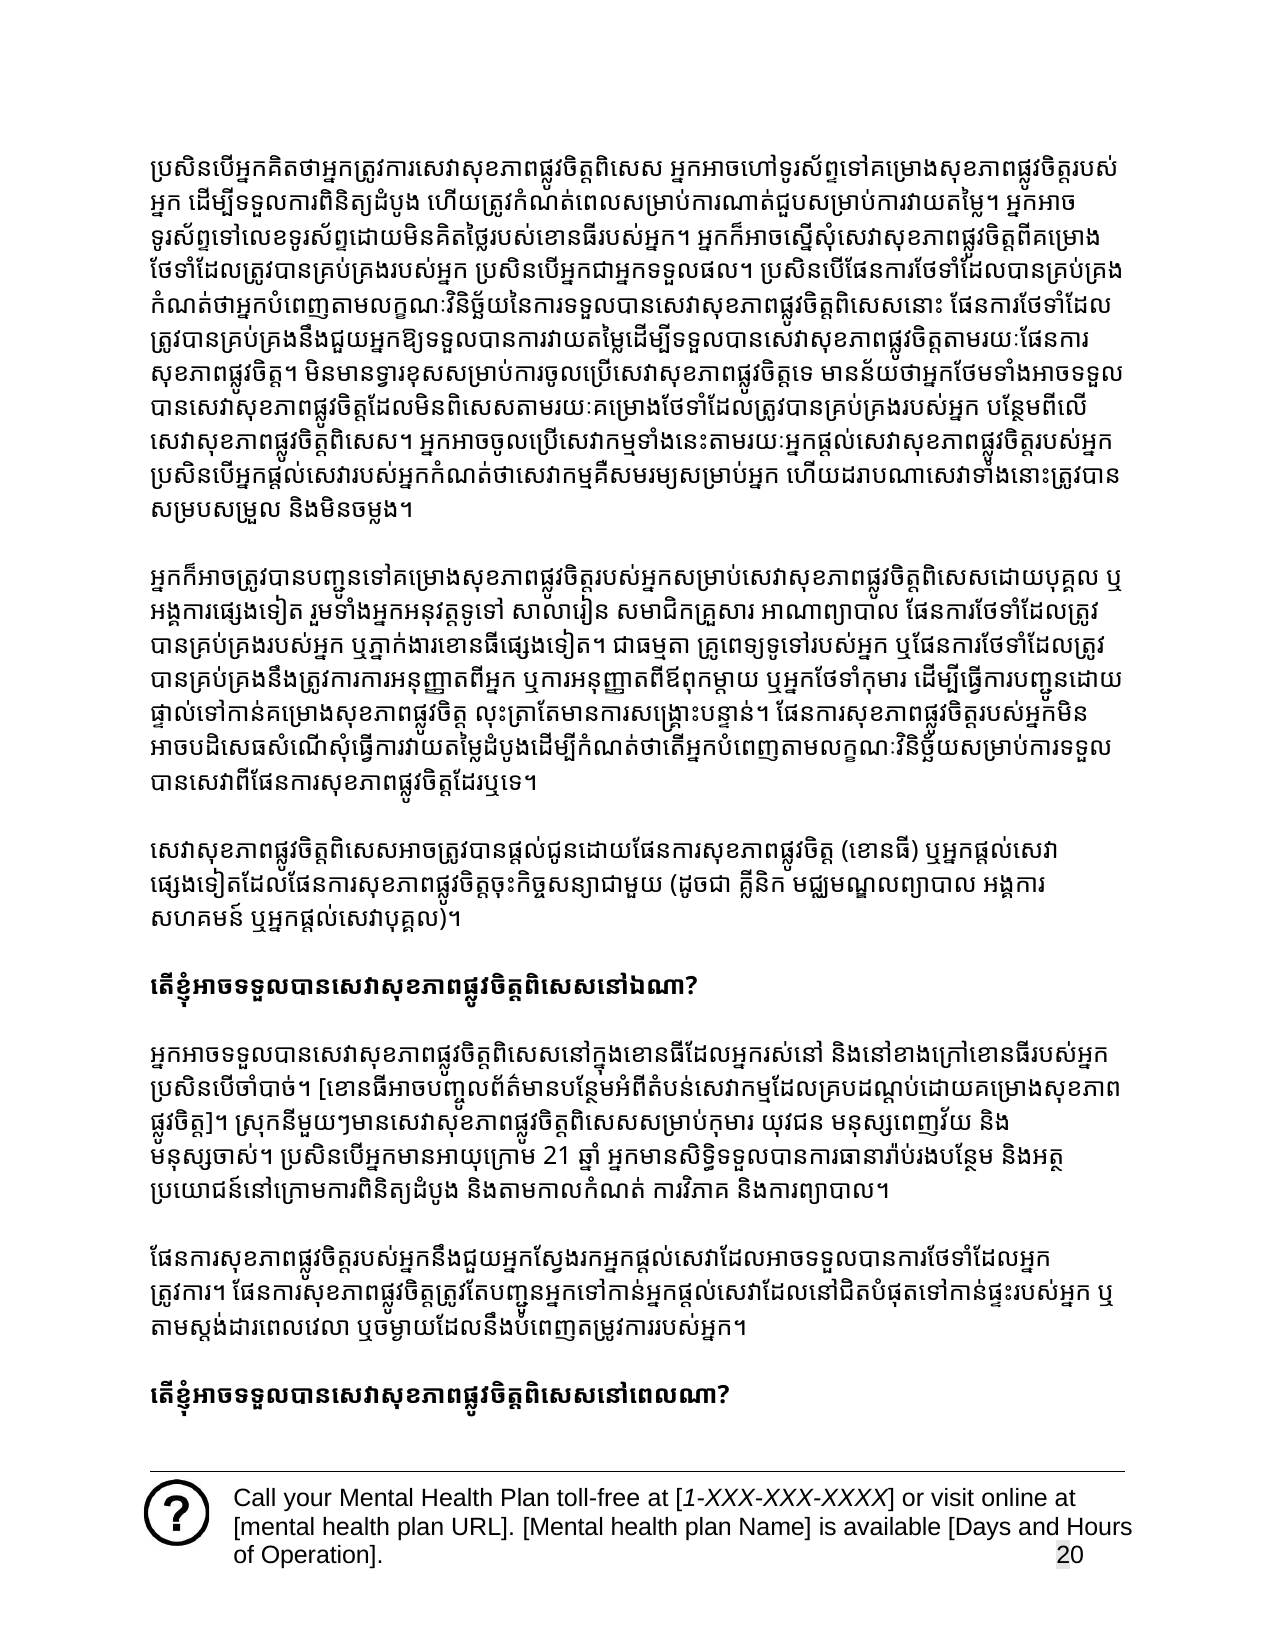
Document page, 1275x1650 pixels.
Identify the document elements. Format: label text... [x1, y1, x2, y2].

text ប្រសិនបើអ្នកគិតថាអ្នកត្រូវការសេវាសុខភាពផ្លូវចិត្តពិសេស អ្នកអាចហៅទូរស័ព្ទទៅគម្រោងសុខភាពផ្លូវចិត្តរបស់អ្នក ដើម្បីទទួលការពិនិត្យដំបូង ហើយត្រូវកំណត់ពេលសម្រាប់ការណាត់ជួបសម្រាប់ការវាយតម្លៃ។ អ្នកអាចទូរស័ព្ទទៅលេខទូរស័ព្ទដោយមិនគិតថ្លៃរបស់ខោនធីរបស់អ្នក។ អ្នកក៏អាចស្នើសុំសេវាសុខភាពផ្លូវចិត្តពីគម្រោងថែទាំដែលត្រូវបានគ្រប់គ្រងរបស់អ្នក ប្រសិនបើអ្នកជាអ្នកទទួលផល។ ប្រសិនបើផែនការថែទាំដែលបានគ្រប់គ្រងកំណត់ថាអ្នកបំពេញតាមលក្ខណៈវិនិច្ឆ័យនៃការទទួលបានសេវាសុខភាពផ្លូវចិត្តពិសេសនោះ ផែនការថែទាំដែលត្រូវបានគ្រប់គ្រងនឹងជួយអ្នកឱ្យទទួលបានការវាយតម្លៃដើម្បីទទួលបានសេវាសុខភាពផ្លូវចិត្តតាមរយៈផែនការសុខភាពផ្លូវចិត្ត។ មិនមានទ្វារខុសសម្រាប់ការចូលប្រើសេវាសុខភាពផ្លូវចិត្តទេ មានន័យថាអ្នកថែមទាំងអាចទទួលបានសេវាសុខភាពផ្លូវចិត្តដែលមិនពិសេសតាមរយៈគម្រោងថែទាំដែលត្រូវបានគ្រប់គ្រងរបស់អ្នក បន្ថែមពីលើសេវាសុខភាពផ្លូវចិត្តពិសេស។ អ្នកអាចចូលប្រើសេវាកម្មទាំងនេះតាមរយៈអ្នកផ្តល់សេវាសុខភាពផ្លូវចិត្តរបស់អ្នក ប្រសិនបើអ្នកផ្តល់សេវារបស់អ្នកកំណត់ថាសេវាកម្មគឺសមរម្យសម្រាប់អ្នក ហើយដរាបណាសេវាទាំងនោះត្រូវបានសម្របសម្រួល និងមិនចម្លង។ [150, 150, 1125, 525]
text អ្នកក៏អាចត្រូវបានបញ្ជូនទៅគម្រោងសុខភាពផ្លូវចិត្តរបស់អ្នកសម្រាប់សេវាសុខភាពផ្លូវចិត្តពិសេសដោយបុគ្គល ឬអង្គការផ្សេងទៀត រួមទាំងអ្នកអនុវត្តទូទៅ សាលារៀន សមាជិកគ្រួសារ អាណាព្យាបាល ផែនការថែទាំដែលត្រូវបានគ្រប់គ្រងរបស់អ្នក ឬភ្នាក់ងារខោនធីផ្សេងទៀត។ ជាធម្មតា គ្រូពេទ្យទូទៅរបស់អ្នក ឬផែនការថែទាំដែលត្រូវបានគ្រប់គ្រងនឹងត្រូវការការអនុញ្ញាតពីអ្នក ឬការអនុញ្ញាតពីឪពុកម្តាយ ឬអ្នកថែទាំកុមារ ដើម្បីធ្វើការបញ្ជូនដោយផ្ទាល់ទៅកាន់គម្រោងសុខភាពផ្លូវចិត្ត លុះត្រាតែមានការសង្គ្រោះបន្ទាន់។ ផែនការសុខភាពផ្លូវចិត្តរបស់អ្នកមិនអាចបដិសេធសំណើសុំធ្វើការវាយតម្លៃដំបូងដើម្បីកំណត់ថាតើអ្នកបំពេញតាមលក្ខណៈវិនិច្ឆ័យសម្រាប់ការទទួលបានសេវាពីផែនការសុខភាពផ្លូវចិត្តដែរឬទេ។ [150, 559, 1125, 797]
text តើខ្ញុំអាចទទួលបានសេវាសុខភាពផ្លូវចិត្តពិសេសនៅពេលណា? [150, 1376, 1125, 1410]
text អ្នកអាចទទួលបានសេវាសុខភាពផ្លូវចិត្តពិសេសនៅក្នុងខោនធីដែលអ្នករស់នៅ និងនៅខាងក្រៅខោនធីរបស់អ្នកប្រសិនបើចាំបាច់។ [ខោនធីអាចបញ្ចូលព័ត៌មានបន្ថែមអំពីតំបន់សេវាកម្មដែលគ្របដណ្តប់ដោយគម្រោងសុខភាពផ្លូវចិត្ត]។ ស្រុកនីមួយៗមានសេវាសុខភាពផ្លូវចិត្តពិសេសសម្រាប់កុមារ យុវជន មនុស្សពេញវ័យ និងមនុស្សចាស់។ ប្រសិនបើអ្នកមានអាយុក្រោម 21 ឆ្នាំ អ្នកមានសិទ្ធិទទួលបានការធានារ៉ាប់រងបន្ថែម និងអត្ថប្រយោជន៍នៅក្រោមការពិនិត្យដំបូង និងតាមកាលកំណត់ ការវិភាគ និងការព្យាបាល។ [150, 1036, 1125, 1206]
text តើខ្ញុំអាចទទួលបានសេវាសុខភាពផ្លូវចិត្តពិសេសនៅឯណា? [150, 967, 1125, 1002]
text សេវាសុខភាពផ្លូវចិត្តពិសេសអាចត្រូវបានផ្តល់ជូនដោយផែនការសុខភាពផ្លូវចិត្ត (ខោនធី) ឬអ្នកផ្តល់សេវាផ្សេងទៀតដែលផែនការសុខភាពផ្លូវចិត្តចុះកិច្ចសន្យាជាមួយ (ដូចជា គ្លីនិក មជ្ឈមណ្ឌលព្យាបាល អង្គការសហគមន៍ ឬអ្នកផ្តល់សេវាបុគ្គល)។ [150, 831, 1125, 933]
text ផែនការសុខភាពផ្លូវចិត្តរបស់អ្នកនឹងជួយអ្នកស្វែងរកអ្នកផ្តល់សេវាដែលអាចទទួលបានការថែទាំដែលអ្នកត្រូវការ។ ផែនការសុខភាពផ្លូវចិត្តត្រូវតែបញ្ជូនអ្នកទៅកាន់អ្នកផ្តល់សេវាដែលនៅជិតបំផុតទៅកាន់ផ្ទះរបស់អ្នក ឬតាមស្តង់ដារពេលវេលា ឬចម្ងាយដែលនឹងបំពេញតម្រូវការរបស់អ្នក។ [150, 1240, 1125, 1342]
picture [143, 1479, 210, 1546]
